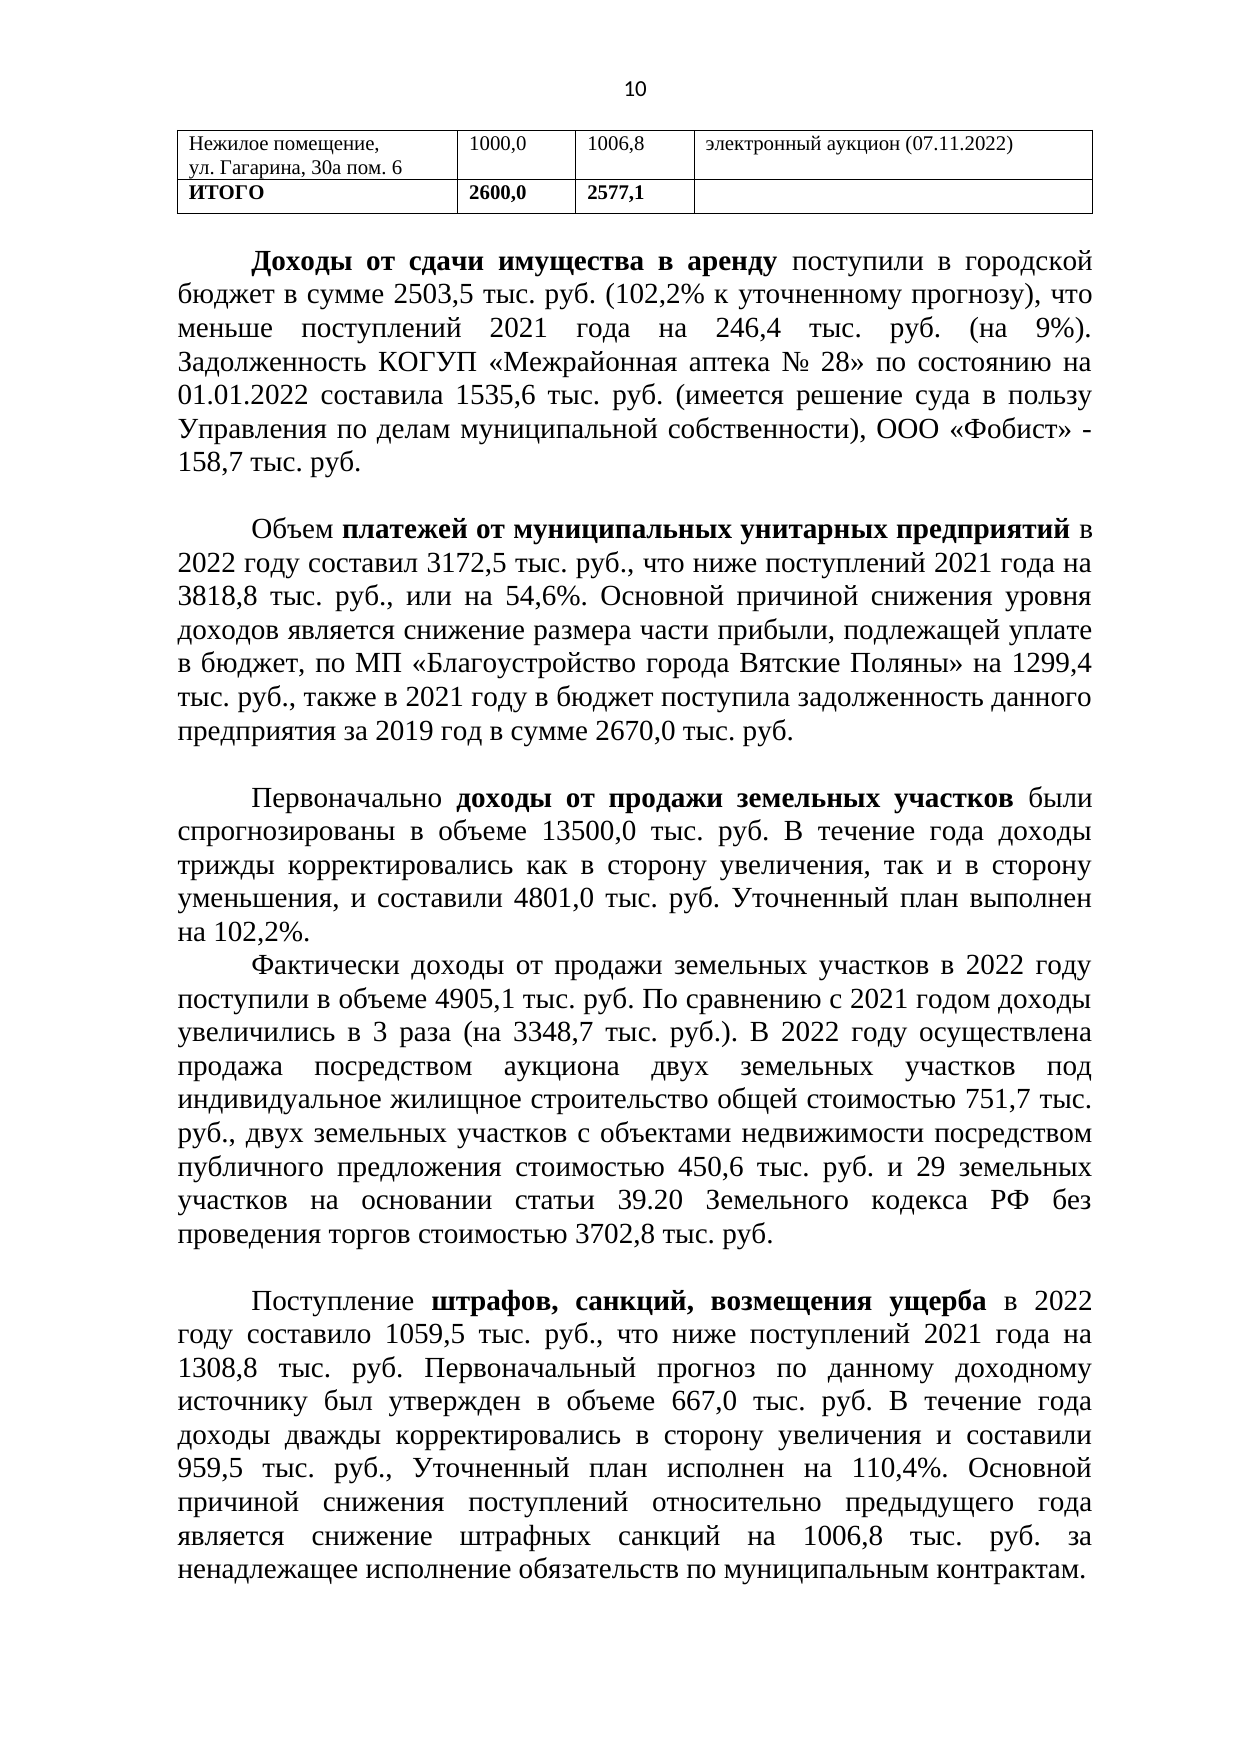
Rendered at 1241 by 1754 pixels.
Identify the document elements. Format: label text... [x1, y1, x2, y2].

table_cell 2577,1 [576, 180, 694, 213]
list Доходы от сдачи имущества в аренду поступили в городской бюджет в сумме 2503,5 тыс. руб. (102,2% к уточненному прогнозу), что меньше поступлений 2021 года на 246,4 тыс. руб. (на 9%). Задолженность КОГУП «Межрайонная аптека № 28» по состоянию на 01.01.2022 составила 1535,6 тыс. руб. (имеется решение суда в пользу Управления по делам муниципальной собственности), ООО «Фобист» - 158,7 тыс. руб. [177, 243, 1093, 478]
list Фактически доходы от продажи земельных участков в 2022 году поступили в объеме 4905,1 тыс. руб. По сравнению с 2021 годом доходы увеличились в 3 раза (на 3348,7 тыс. руб.). В 2022 году осуществлена продажа посредством аукциона двух земельных участков под индивидуальное жилищное строительство общей стоимостью 751,7 тыс. руб., двух земельных участков с объектами недвижимости посредством публичного предложения стоимостью 450,6 тыс. руб. и 29 земельных участков на основании статьи 39.20 Земельного кодекса РФ без проведения торгов стоимостью 3702,8 тыс. руб. [177, 947, 1093, 1249]
list Поступление штрафов, санкций, возмещения ущерба в 2022 году составило 1059,5 тыс. руб., что ниже поступлений 2021 года на 1308,8 тыс. руб. Первоначальный прогноз по данному доходному источнику был утвержден в объеме 667,0 тыс. руб. В течение года доходы дважды корректировались в сторону увеличения и составили 959,5 тыс. руб., Уточненный план исполнен на 110,4%. Основной причиной снижения поступлений относительно предыдущего года является снижение штрафных санкций на 1006,8 тыс. руб. за ненадлежащее исполнение обязательств по муниципальным контрактам. [177, 1283, 1093, 1585]
table_cell ИТОГО [178, 180, 457, 213]
table_cell Нежилое помещение, ул. Гагарина, 30а пом. 6 [178, 131, 457, 179]
table_cell [695, 180, 1092, 213]
table_cell 1000,0 [458, 131, 575, 179]
table_cell 1006,8 [576, 131, 694, 179]
list Объем платежей от муниципальных унитарных предприятий в 2022 году составил 3172,5 тыс. руб., что ниже поступлений 2021 года на 3818,8 тыс. руб., или на 54,6%. Основной причиной снижения уровня доходов является снижение размера части прибыли, подлежащей уплате в бюджет, по МП «Благоустройство города Вятские Поляны» на 1299,4 тыс. руб., также в 2021 году в бюджет поступила задолженность данного предприятия за 2019 год в сумме 2670,0 тыс. руб. [177, 511, 1093, 746]
list Первоначально доходы от продажи земельных участков были спрогнозированы в объеме 13500,0 тыс. руб. В течение года доходы трижды корректировались как в сторону увеличения, так и в сторону уменьшения, и составили 4801,0 тыс. руб. Уточненный план выполнен на 102,2%. [177, 780, 1093, 947]
table_cell 2600,0 [458, 180, 575, 213]
table_cell электронный аукцион (07.11.2022) [695, 131, 1092, 179]
